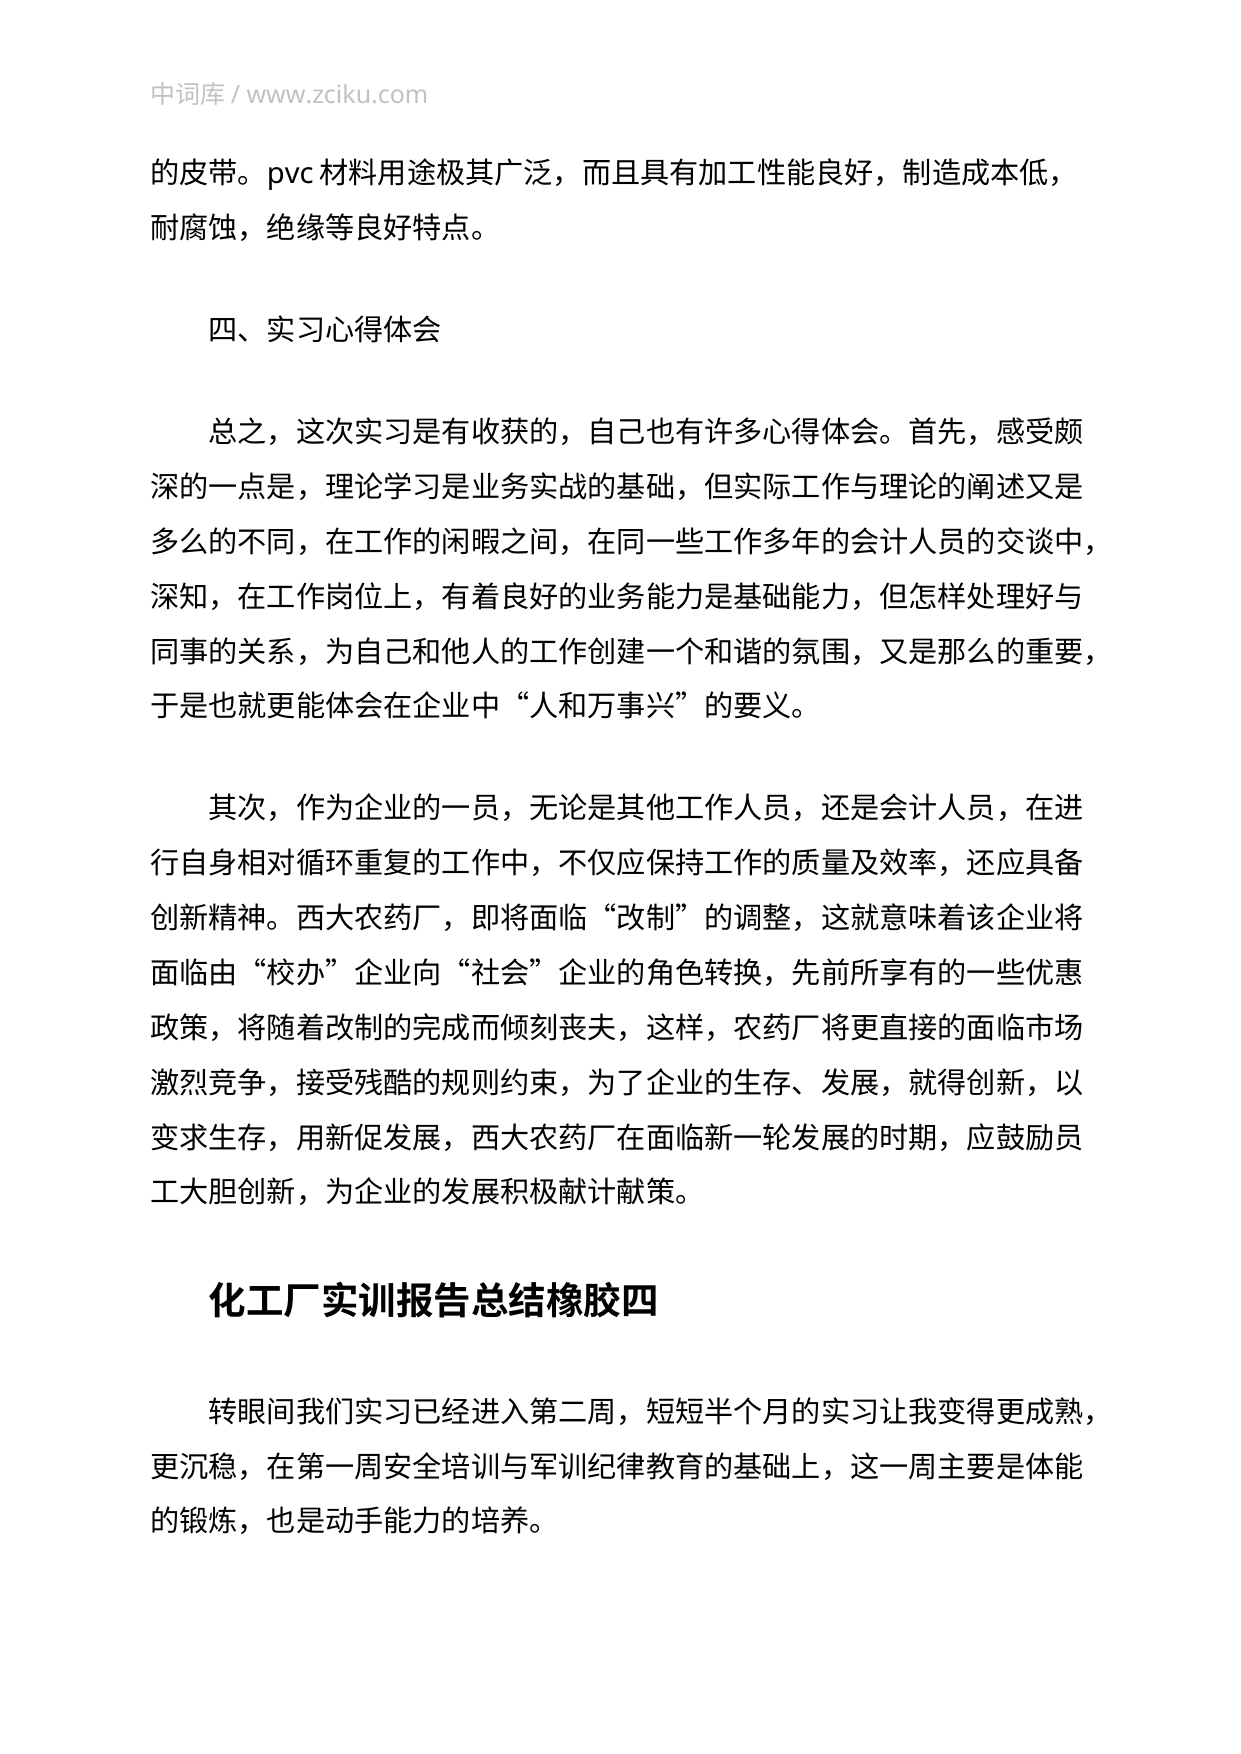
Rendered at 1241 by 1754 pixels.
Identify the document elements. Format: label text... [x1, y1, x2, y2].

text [150, 150, 1090, 247]
text 总之，这次实习是有收获的，自己也有许多心得体会。首先，感受颇深的一点是，理论学习是业务实战的基础，但实际工作与理论的阐述又是多么的不同，在工作的闲暇之间，在同一些工作多年的会计人员的交谈中，深知，在工作岗位上，有着良好的业务能力是基础能力，但怎样处理好与同事的关系，为自己和他人的工作创建一个和谐的氛围，又是那么的重要，于是也就更能体会在企业中“人和万事兴”的要义。 [150, 408, 1090, 725]
text 转眼间我们实习已经进入第二周，短短半个月的实习让我变得更成熟，更沉稳，在第一周安全培训与军训纪律教育的基础上，这一周主要是体能的锻炼，也是动手能力的培养。 [150, 1388, 1090, 1540]
text 其次，作为企业的一员，无论是其他工作人员，还是会计人员，在进行自身相对循环重复的工作中，不仅应保持工作的质量及效率，还应具备创新精神。西大农药厂，即将面临“改制”的调整，这就意味着该企业将面临由“校办”企业向“社会”企业的角色转换，先前所享有的一些优惠政策，将随着改制的完成而倾刻丧夫，这样，农药厂将更直接的面临市场激烈竞争，接受残酷的规则约束，为了企业的生存、发展，就得创新，以变求生存，用新促发展，西大农药厂在面临新一轮发展的时期，应鼓励员工大胆创新，为企业的发展积极献计献策。 [150, 785, 1090, 1211]
text 化工厂实训报告总结橡胶四 [150, 1271, 1090, 1325]
text 四、实习心得体会 [150, 307, 1090, 349]
